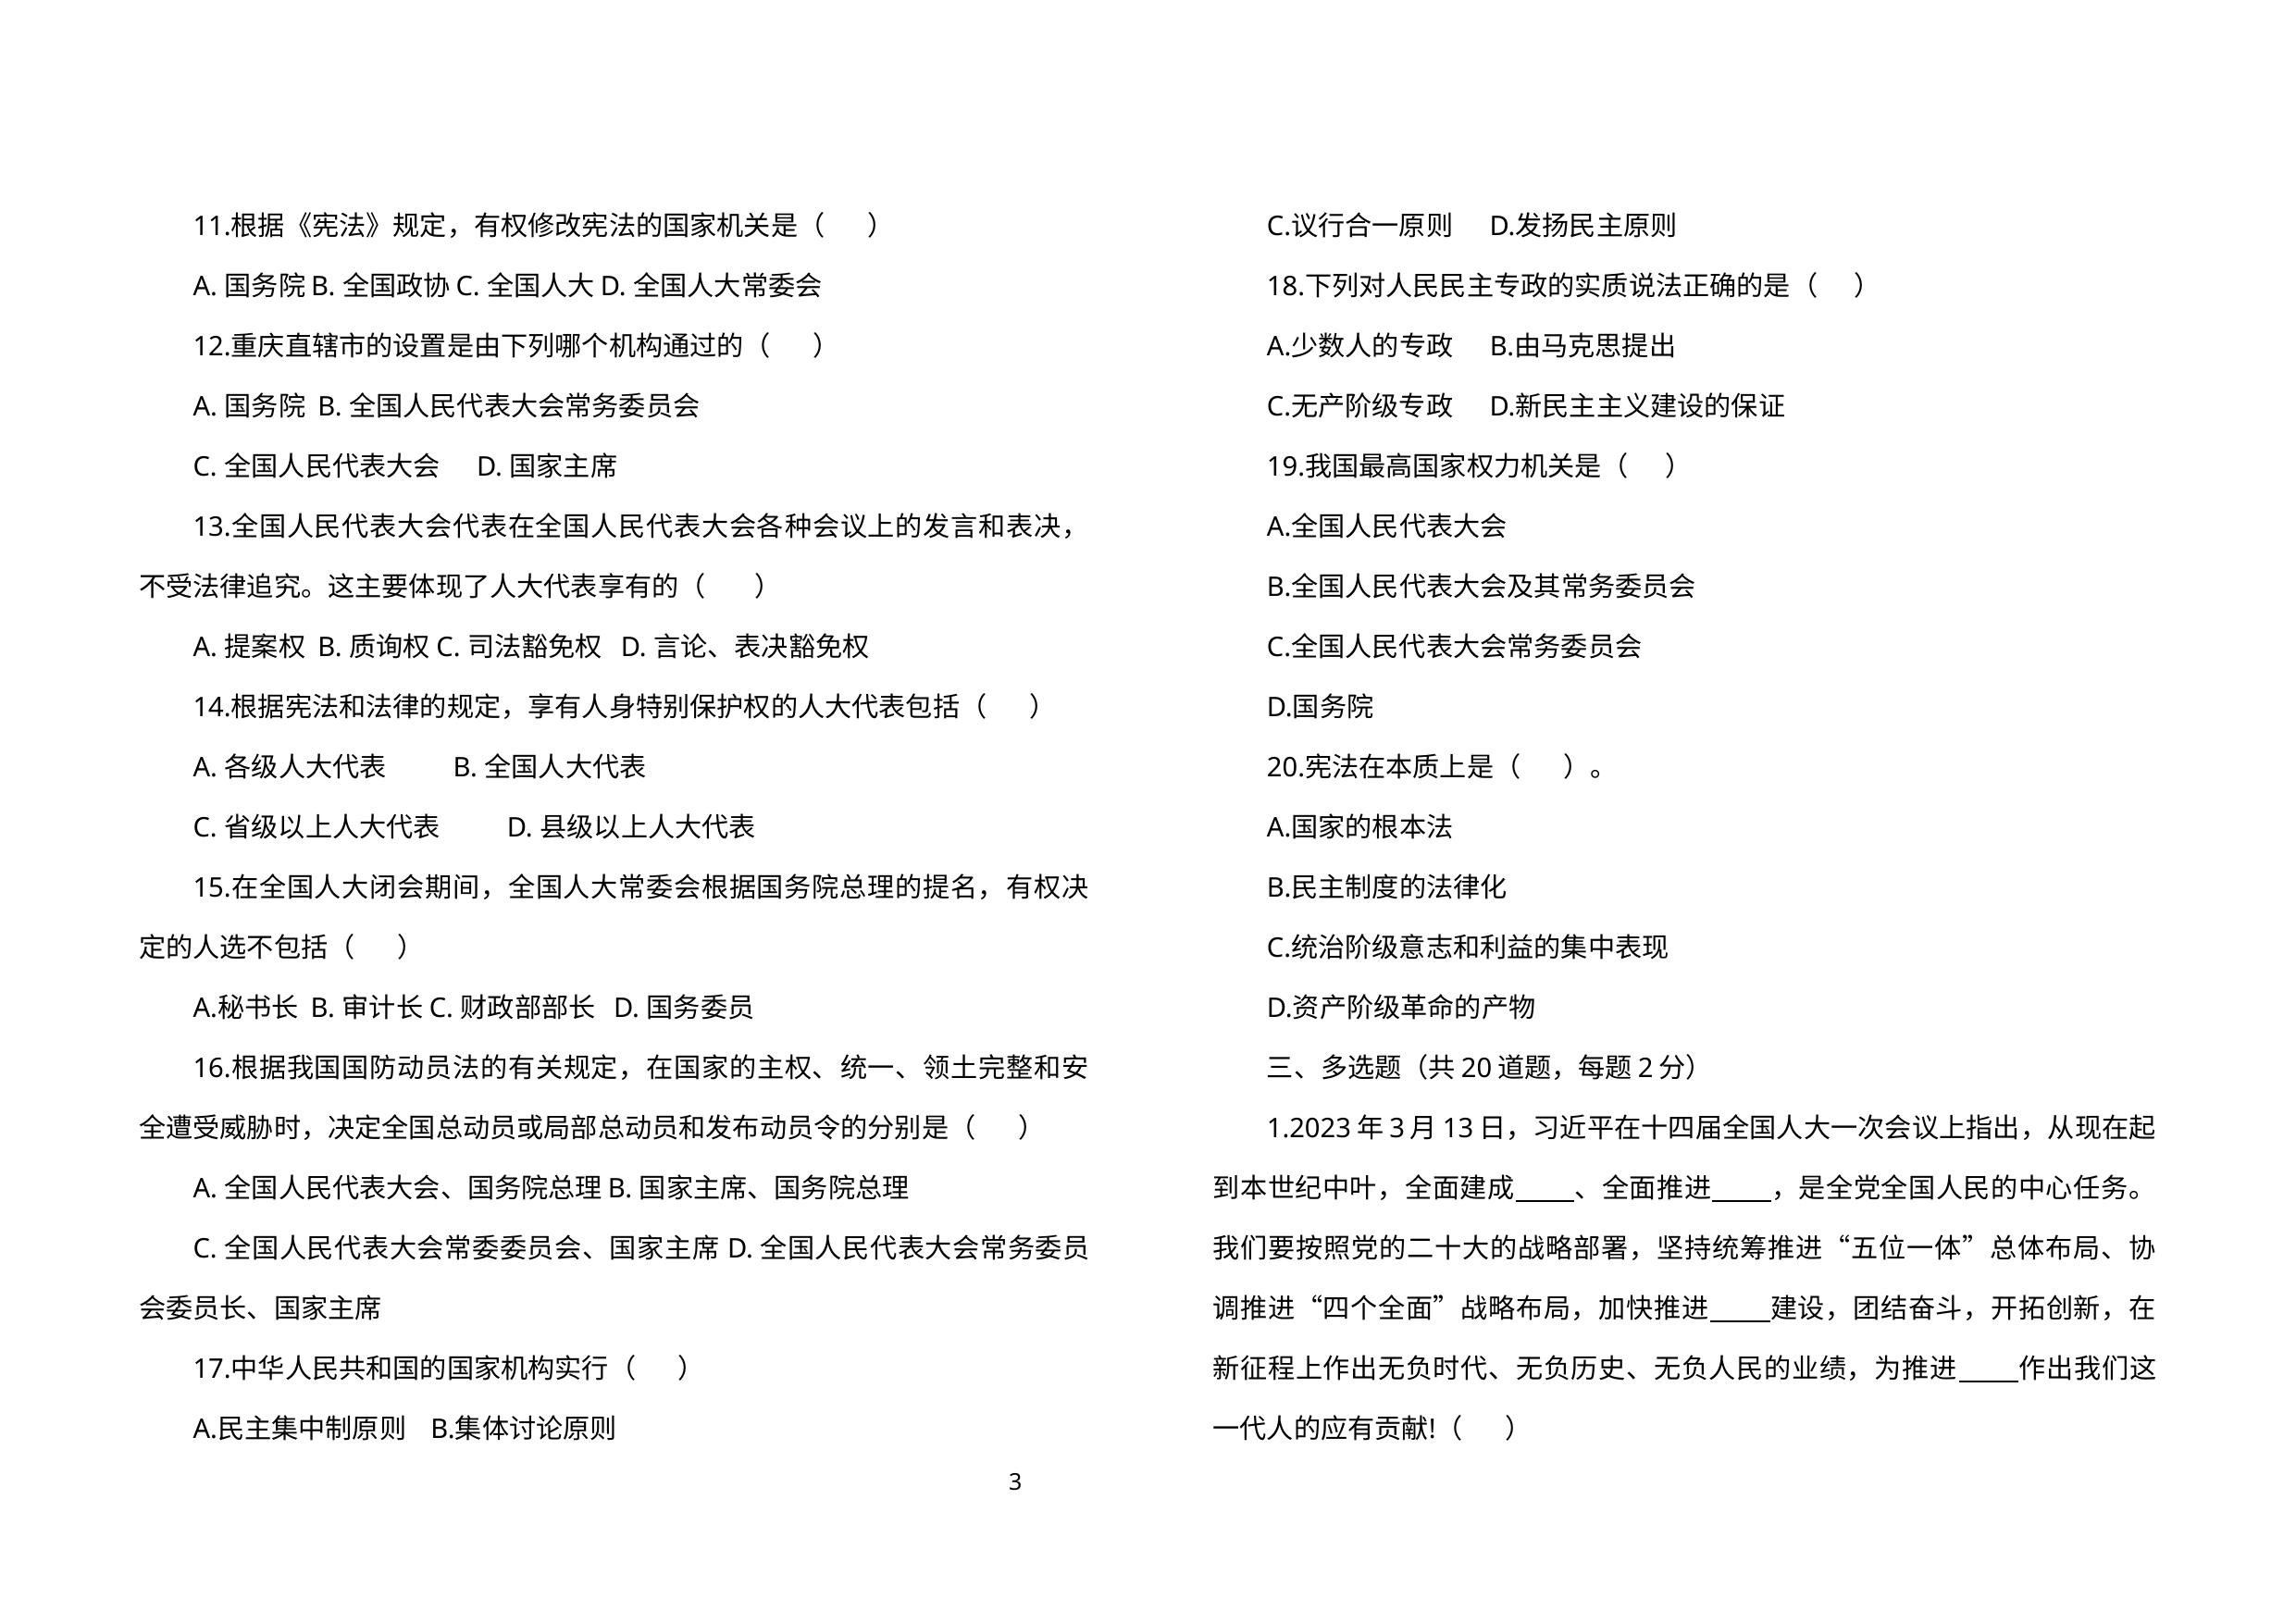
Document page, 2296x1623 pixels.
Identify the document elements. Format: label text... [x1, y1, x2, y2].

text 15.在全国人大闭会期间，全国人大常委会根据国务院总理的提名，有权决定的人选不包括（ ） [139, 855, 1091, 975]
text C. 省级以上人大代表 D. 县级以上人大代表 [139, 795, 1091, 855]
text 19.我国最高国家权力机关是（ ） [1212, 434, 2156, 494]
text B.民主制度的法律化 [1212, 855, 2156, 915]
text 1.2023年3月13日，习近平在十四届全国人大一次会议上指出，从现在起到本世纪中叶，全面建成 、全面推进 ，是全党全国人民的中心任务。我们要按照党的二十大的战略部署，坚持统筹推进“五位一体”总体布局、协调推进“四个全面”战略布局，加快推进 建设，团结奋斗，开拓创新，在新征程上作出无负时代、无负历史、无负人民的业绩，为推进 作出我们这一代人的应有贡献!（ ） [1212, 1096, 2156, 1456]
text 11.根据《宪法》规定，有权修改宪法的国家机关是（ ） [139, 193, 1091, 254]
text 三、多选题（共20道题，每题2分） [1212, 1035, 2156, 1096]
text 12.重庆直辖市的设置是由下列哪个机构通过的（ ） [139, 314, 1091, 374]
text A. 国务院B. 全国政协C. 全国人大D. 全国人大常委会 [139, 254, 1091, 314]
text 13.全国人民代表大会代表在全国人民代表大会各种会议上的发言和表决，不受法律追究。这主要体现了人大代表享有的（ ） [139, 494, 1091, 614]
text C.全国人民代表大会常务委员会 [1212, 614, 2156, 675]
text 20.宪法在本质上是（ ）。 [1212, 735, 2156, 795]
text A. 全国人民代表大会、国务院总理B. 国家主席、国务院总理 [139, 1156, 1091, 1216]
text 18.下列对人民民主专政的实质说法正确的是（ ） [1212, 254, 2156, 314]
text A. 国务院 B. 全国人民代表大会常务委员会 [139, 374, 1091, 434]
text C.无产阶级专政 D.新民主主义建设的保证 [1212, 374, 2156, 434]
text B.全国人民代表大会及其常务委员会 [1212, 554, 2156, 614]
text 17.中华人民共和国的国家机构实行（ ） [139, 1336, 1091, 1396]
text C. 全国人民代表大会常委委员会、国家主席D. 全国人民代表大会常务委员会委员长、国家主席 [139, 1216, 1091, 1336]
text C. 全国人民代表大会 D. 国家主席 [139, 434, 1091, 494]
text 14.根据宪法和法律的规定，享有人身特别保护权的人大代表包括（ ） [139, 675, 1091, 735]
text 16.根据我国国防动员法的有关规定，在国家的主权、统一、领土完整和安全遭受威胁时，决定全国总动员或局部总动员和发布动员令的分别是（ ） [139, 1035, 1091, 1156]
text A.秘书长 B. 审计长 C. 财政部部长 D. 国务委员 [139, 975, 1091, 1035]
text C.议行合一原则 D.发扬民主原则 [1212, 193, 2156, 254]
text D.国务院 [1212, 675, 2156, 735]
text C.统治阶级意志和利益的集中表现 [1212, 915, 2156, 975]
text A.国家的根本法 [1212, 795, 2156, 855]
text A. 各级人大代表 B. 全国人大代表 [139, 735, 1091, 795]
text A.全国人民代表大会 [1212, 494, 2156, 554]
text A.民主集中制原则 B.集体讨论原则 [139, 1396, 1091, 1456]
text D.资产阶级革命的产物 [1212, 975, 2156, 1035]
text A.少数人的专政 B.由马克思提出 [1212, 314, 2156, 374]
text A. 提案权 B. 质询权 C. 司法豁免权 D. 言论、表决豁免权 [139, 614, 1091, 675]
